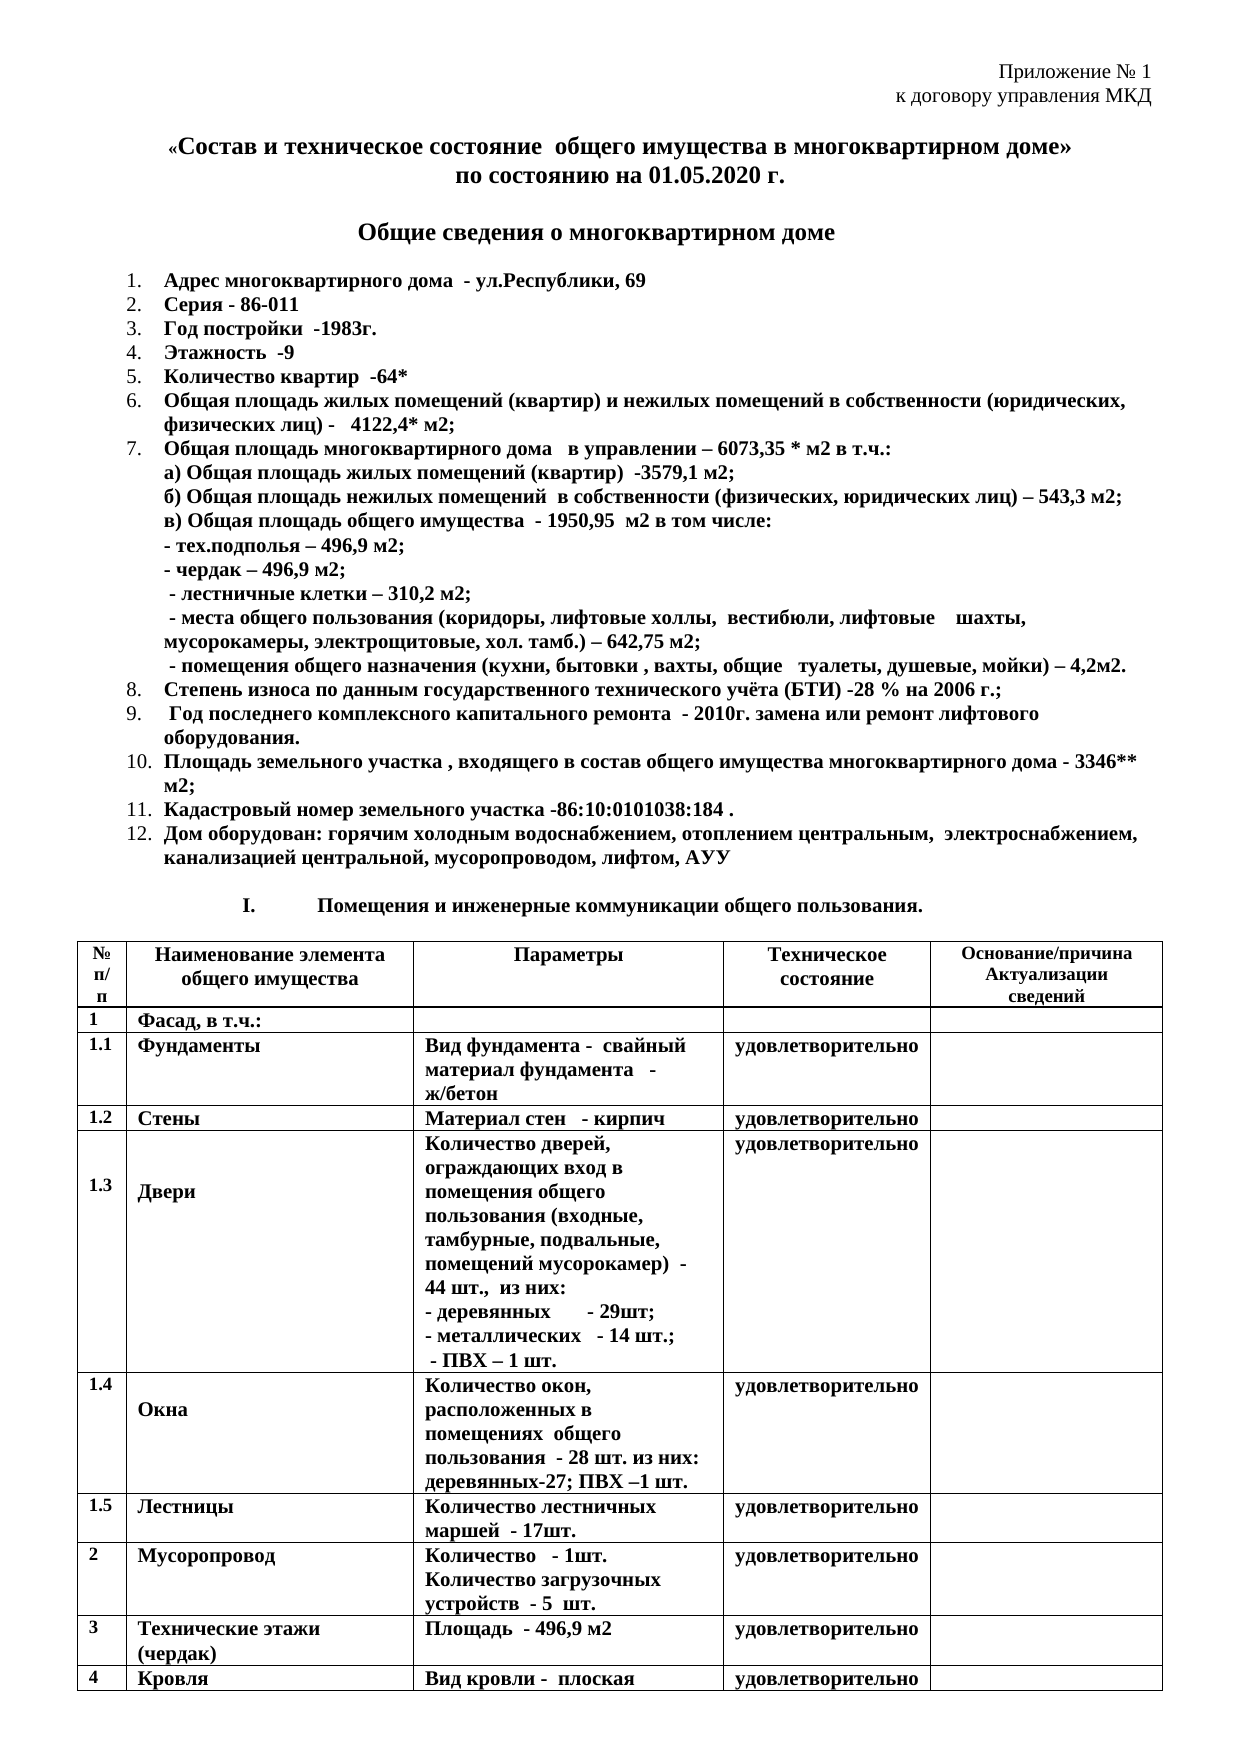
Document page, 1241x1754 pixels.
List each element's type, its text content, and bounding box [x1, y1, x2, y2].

table_header Наименование элемента общего имущества [127, 942, 413, 1006]
list Площадь земельного участка , входящего в состав общего имущества многоквартирного дома - 3346** м2; [126, 749, 1152, 797]
table_header Параметры [414, 942, 723, 1006]
table_cell Фундаменты [127, 1033, 413, 1105]
table_cell Площадь - 496,9 м2 [414, 1616, 723, 1664]
table_cell Количество дверей, ограждающих вход в помещения общего пользования (входные, тамбурные, подвальные, помещений мусорокамер) - 44 шт., из них: - деревянных - 29шт; - металлических - 14 шт.; - ПВХ – 1 шт. [414, 1131, 723, 1372]
table_header № п/п [78, 942, 126, 1006]
table_cell [931, 1373, 1162, 1493]
table_cell [931, 1008, 1162, 1032]
table_cell Двери [127, 1131, 413, 1372]
table_cell [931, 1106, 1162, 1130]
list Кадастровый номер земельного участка -86:10:0101038:184 . [126, 797, 1152, 821]
text - помещения общего назначения (кухни, бытовки , вахты, общие туалеты, душевые, мойки) – 4,2м2. [164, 653, 1152, 677]
table_cell удовлетворительно [724, 1543, 930, 1615]
table_cell удовлетворительно [724, 1106, 930, 1130]
table_cell Количество лестничных маршей - 17шт. [414, 1494, 723, 1542]
text к договору управления МКД [89, 83, 1152, 107]
text «Состав и техническое состояние общего имущества в многоквартирном доме» [89, 131, 1152, 160]
list Адрес многоквартирного дома - ул.Республики, 69 [126, 268, 1152, 292]
table_header Техническое состояние [724, 942, 930, 1006]
table_cell Лестницы [127, 1494, 413, 1542]
table_cell Вид фундамента - свайный материал фундамента - ж/бетон [414, 1033, 723, 1105]
table_cell 1.4 [78, 1373, 126, 1493]
list Этажность -9 [126, 340, 1152, 364]
list Общая площадь многоквартирного дома в управлении – 6073,35 * м2 в т.ч.: [126, 436, 1152, 460]
table_cell Стены [127, 1106, 413, 1130]
text - лестничные клетки – ; [164, 581, 1152, 605]
table_cell удовлетворительно [724, 1494, 930, 1542]
table_cell [931, 1616, 1162, 1664]
table_cell [931, 1543, 1162, 1615]
text - места общего пользования (коридоры, лифтовые холлы, вестибюли, лифтовые шахты, мусорокамеры, электрощитовые, хол. тамб.) – 642,75 м2; [164, 605, 1152, 653]
text в) Общая площадь общего имущества - 1950,95 м2 в том числе: [164, 508, 1152, 532]
table_cell удовлетворительно [724, 1666, 930, 1689]
text - тех.подполья – ; [164, 532, 1152, 557]
table_cell Фасад, в т.ч.: [127, 1008, 413, 1032]
table_cell Кровля [127, 1666, 413, 1689]
table_cell 4 [78, 1666, 126, 1689]
list Количество квартир -64* [126, 364, 1152, 388]
table_cell 1.1 [78, 1033, 126, 1105]
table_cell [724, 1008, 930, 1032]
list Дом оборудован: горячим холодным водоснабжением, отоплением центральным, электроснабжением, канализацией центральной, мусоропроводом, лифтом, АУУ [126, 821, 1152, 869]
text Приложение № 1 [89, 59, 1152, 83]
table_cell 1.3 [78, 1131, 126, 1372]
table_cell 1 [78, 1008, 126, 1032]
table_cell Мусоропровод [127, 1543, 413, 1615]
text а) Общая площадь жилых помещений (квартир) -; [164, 460, 1152, 484]
text Общие сведения о многоквартирном доме [89, 217, 1152, 246]
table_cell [414, 1666, 723, 1689]
text по состоянию на 01.05.2020 г. [89, 160, 1152, 189]
table_cell Технические этажи (чердак) [127, 1616, 413, 1664]
table_cell удовлетворительно [724, 1616, 930, 1664]
list Помещения и инженерные коммуникации общего пользования. [14, 893, 1152, 917]
table_cell Материал стен - кирпич [414, 1106, 723, 1130]
table_header Основание/причина Актуализации сведений [931, 942, 1162, 1006]
table_cell [931, 1131, 1162, 1372]
table_cell Окна [127, 1373, 413, 1493]
table_cell Количество окон, расположенных в помещениях общего пользования - 28 шт. из них: деревянных-27; ПВХ –1 шт. [414, 1373, 723, 1493]
list Год постройки -1983г. [126, 316, 1152, 340]
table_cell удовлетворительно [724, 1373, 930, 1493]
table_cell [414, 1008, 723, 1032]
table_cell 1.5 [78, 1494, 126, 1542]
table_cell Количество - 1шт. Количество загрузочных устройств - 5 шт. [414, 1543, 723, 1615]
list Серия - 86-011 [126, 292, 1152, 316]
list Степень износа по данным государственного технического учёта (БТИ) -28 % на .; [126, 677, 1152, 701]
table_cell удовлетворительно [724, 1131, 930, 1372]
list Общая площадь жилых помещений (квартир) и нежилых помещений в собственности (юридических, физических лиц) - 4122,4* м2; [126, 388, 1152, 436]
table_cell [931, 1033, 1162, 1105]
table_cell 3 [78, 1616, 126, 1664]
list Год последнего комплексного капитального ремонта - 2010г. замена или ремонт лифтового оборудования. [126, 701, 1152, 749]
text - чердак – 496,9 м2; [164, 557, 1152, 581]
table_cell удовлетворительно [724, 1033, 930, 1105]
table_cell 1.2 [78, 1106, 126, 1130]
table_cell 2 [78, 1543, 126, 1615]
text б) Общая площадь нежилых помещений в собственности (физических, юридических лиц) – ; [164, 484, 1152, 508]
table_cell [931, 1494, 1162, 1542]
table_cell [931, 1666, 1162, 1689]
